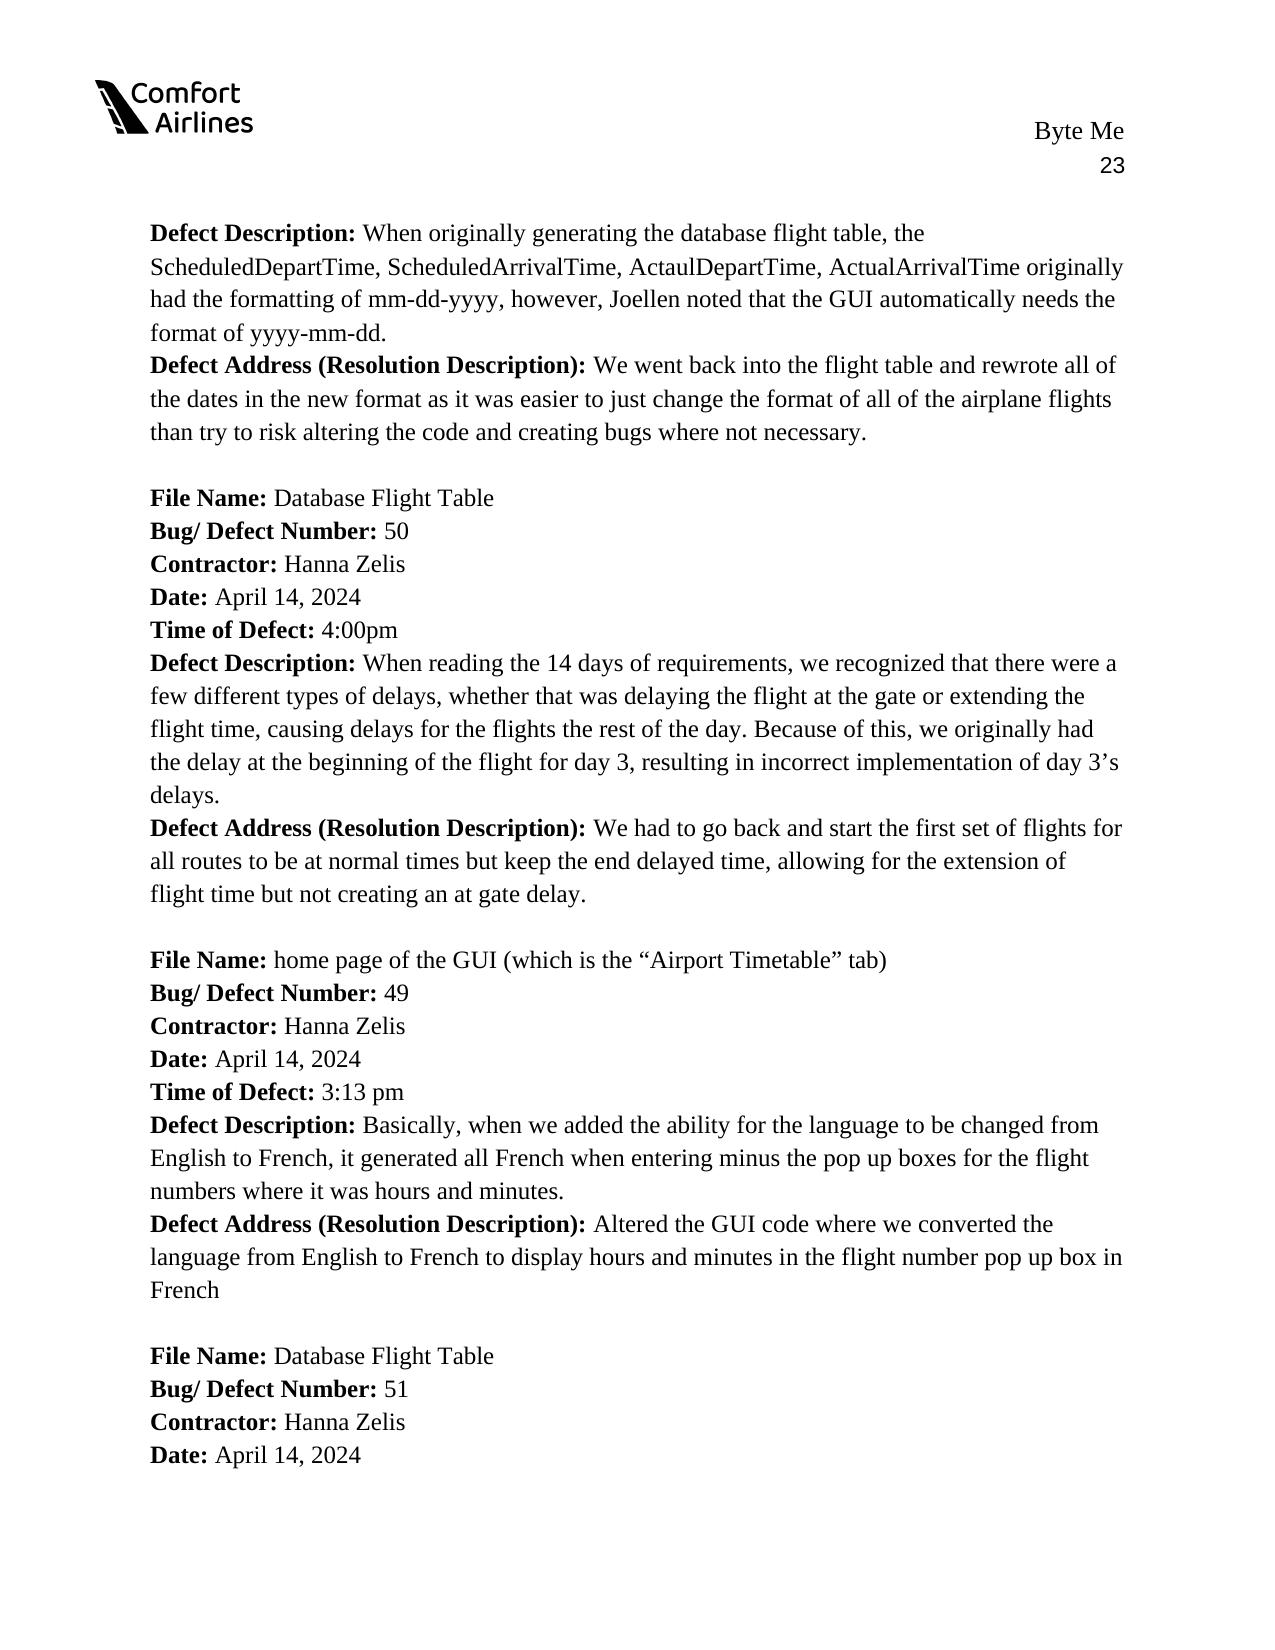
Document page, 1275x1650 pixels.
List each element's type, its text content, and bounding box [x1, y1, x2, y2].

text Contractor: Hanna Zelis [150, 1407, 1125, 1436]
text Date: April 14, 2024 [150, 1044, 1125, 1073]
text Date: April 14, 2024 [150, 582, 1125, 611]
text Contractor: Hanna Zelis [150, 549, 1125, 577]
text Bug/ Defect Number: 50 [150, 516, 1125, 544]
text Defect Description: When originally generating the database flight table, the ScheduledDepartTime, ScheduledArrivalTime, ActaulDepartTime, ActualArrivalTime originally had the formatting of mm-dd-yyyy, however, Joellen noted that the GUI automatically needs the format of yyyy-mm-dd. [150, 218, 1125, 346]
text Defect Address (Resolution Description): We went back into the flight table and rewrote all of the dates in the new format as it was easier to just change the format of all of the airplane flights than try to risk altering the code and creating bugs where not necessary. [150, 351, 1125, 445]
text Defect Description: When reading the 14 days of requirements, we recognized that there were a few different types of delays, whether that was delaying the flight at the gate or extending the flight time, causing delays for the flights the rest of the day. Because of this, we originally had the delay at the beginning of the flight for day 3, resulting in incorrect implementation of day 3’s delays. [150, 648, 1125, 809]
text Time of Defect: 4:00pm [150, 615, 1125, 643]
text Bug/ Defect Number: 51 [150, 1374, 1125, 1403]
text Bug/ Defect Number: 49 [150, 978, 1125, 1007]
text File Name: Database Flight Table [150, 483, 1125, 511]
text Defect Address (Resolution Description): Altered the GUI code where we converted the language from English to French to display hours and minutes in the flight number pop up box in French [150, 1209, 1125, 1304]
text Contractor: Hanna Zelis [150, 1011, 1125, 1040]
picture [91, 75, 260, 140]
text Defect Description: Basically, when we added the ability for the language to be changed from English to French, it generated all French when entering minus the pop up boxes for the flight numbers where it was hours and minutes. [150, 1110, 1125, 1205]
text File Name: home page of the GUI (which is the “Airport Timetable” tab) [150, 945, 1125, 974]
text Defect Address (Resolution Description): We had to go back and start the first set of flights for all routes to be at normal times but keep the end delayed time, allowing for the extension of flight time but not creating an at gate delay. [150, 813, 1125, 908]
text Date: April 14, 2024 [150, 1440, 1125, 1469]
text Time of Defect: 3:13 pm [150, 1077, 1125, 1106]
text File Name: Database Flight Table [150, 1341, 1125, 1370]
